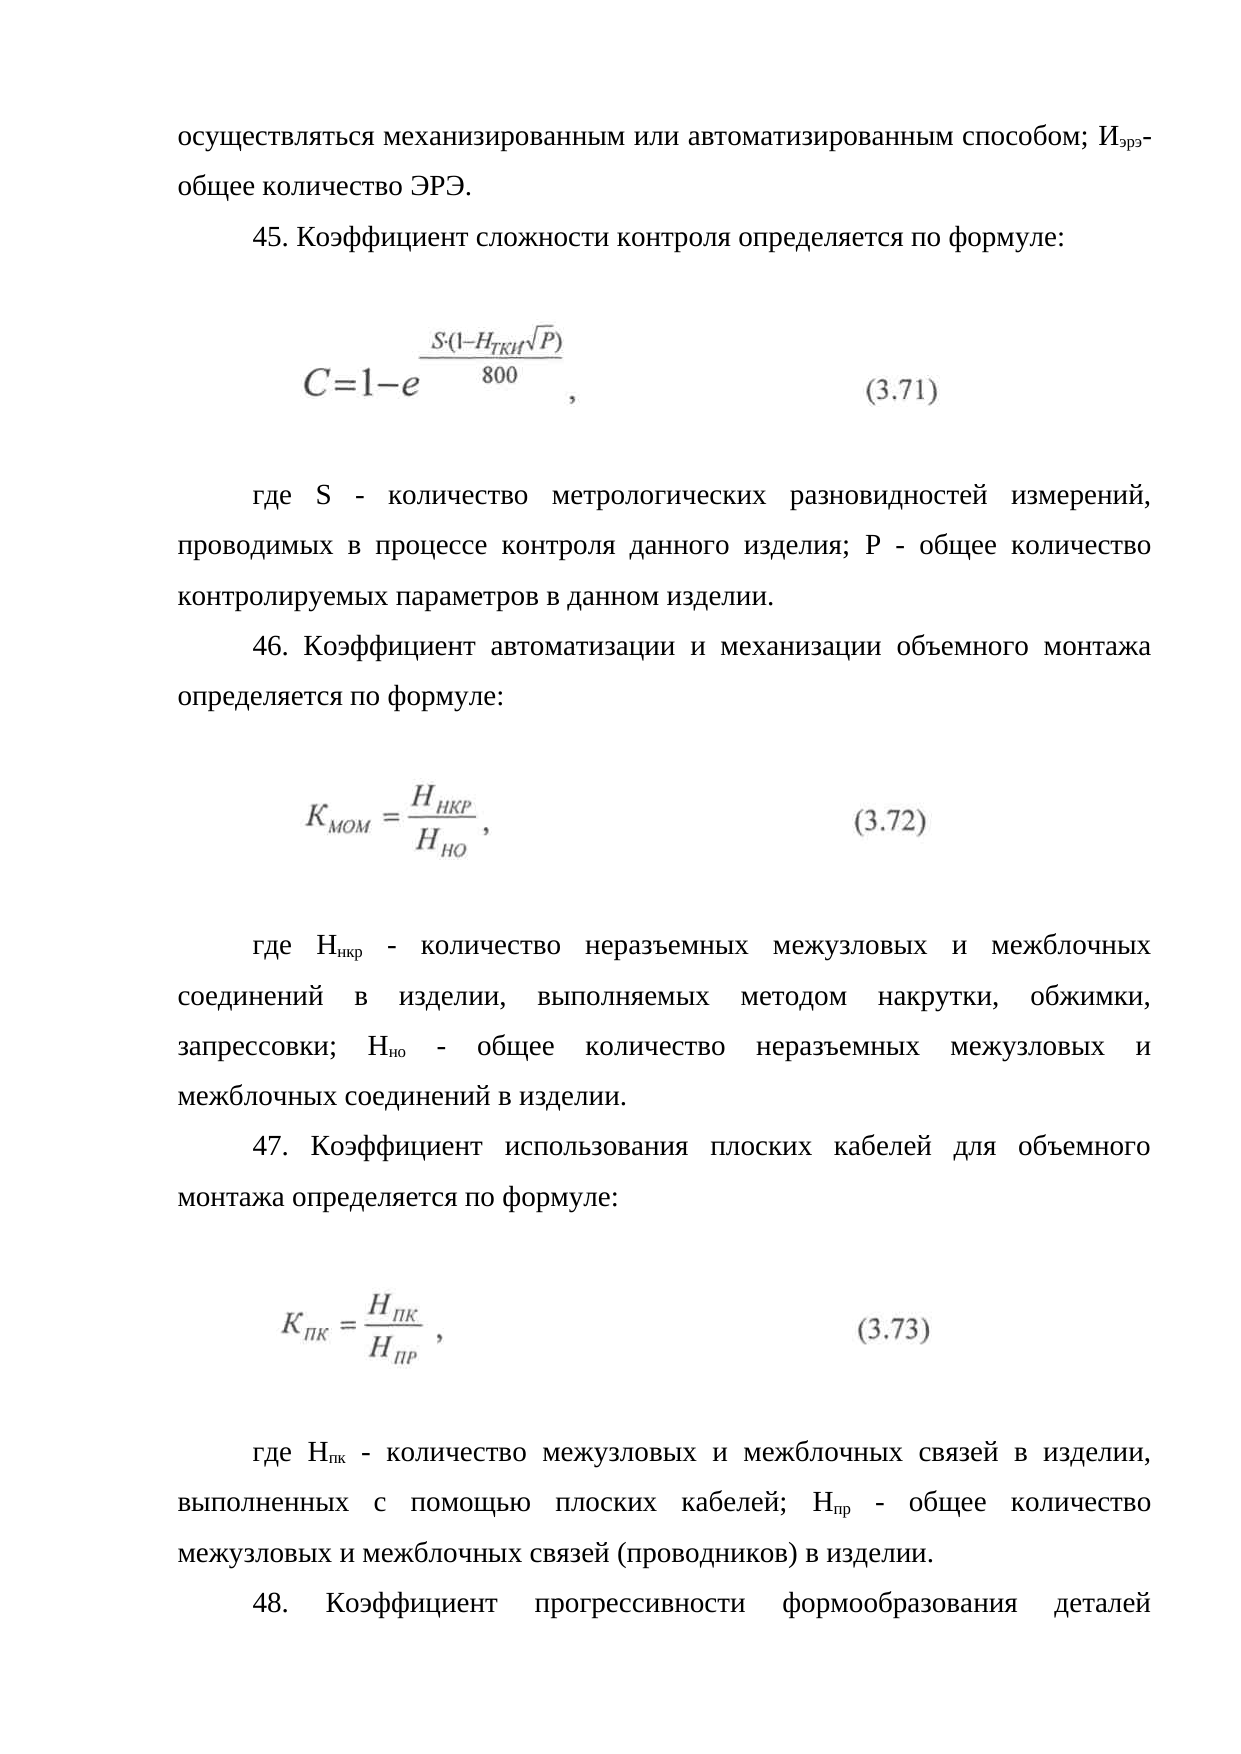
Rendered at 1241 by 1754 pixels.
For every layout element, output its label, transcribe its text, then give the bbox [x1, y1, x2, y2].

picture [252, 319, 959, 415]
text где S - количество метрологических разновидностей измерений, проводимых в процессе контроля данного изделия; Р - общее количество контролируемых параметров в данном изделии. [177, 477, 1152, 611]
picture [252, 1279, 937, 1372]
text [177, 118, 1152, 202]
text где Ннкр - количество неразъемных межузловых и межблочных соединений в изделии, выполняемых методом накрутки, обжимки, запрессовки; Нно - общее количество неразъемных межузловых и межблочных соединений в изделии. [177, 927, 1152, 1112]
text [177, 1585, 1152, 1618]
text где Нпк - количество межузловых и межблочных связей в изделии, выполненных с помощью плоских кабелей; Нпр - общее количество межузловых и межблочных связей (проводников) в изделии. [177, 1434, 1152, 1568]
text 45. Коэффициент сложности контроля определяется по формуле: [177, 219, 1152, 252]
text 46. Коэффициент автоматизации и механизации объемного монтажа определяется по формуле: [177, 628, 1152, 712]
text 47. Коэффициент использования плоских кабелей для объемного монтажа определяется по формуле: [177, 1128, 1152, 1212]
picture [252, 778, 937, 865]
